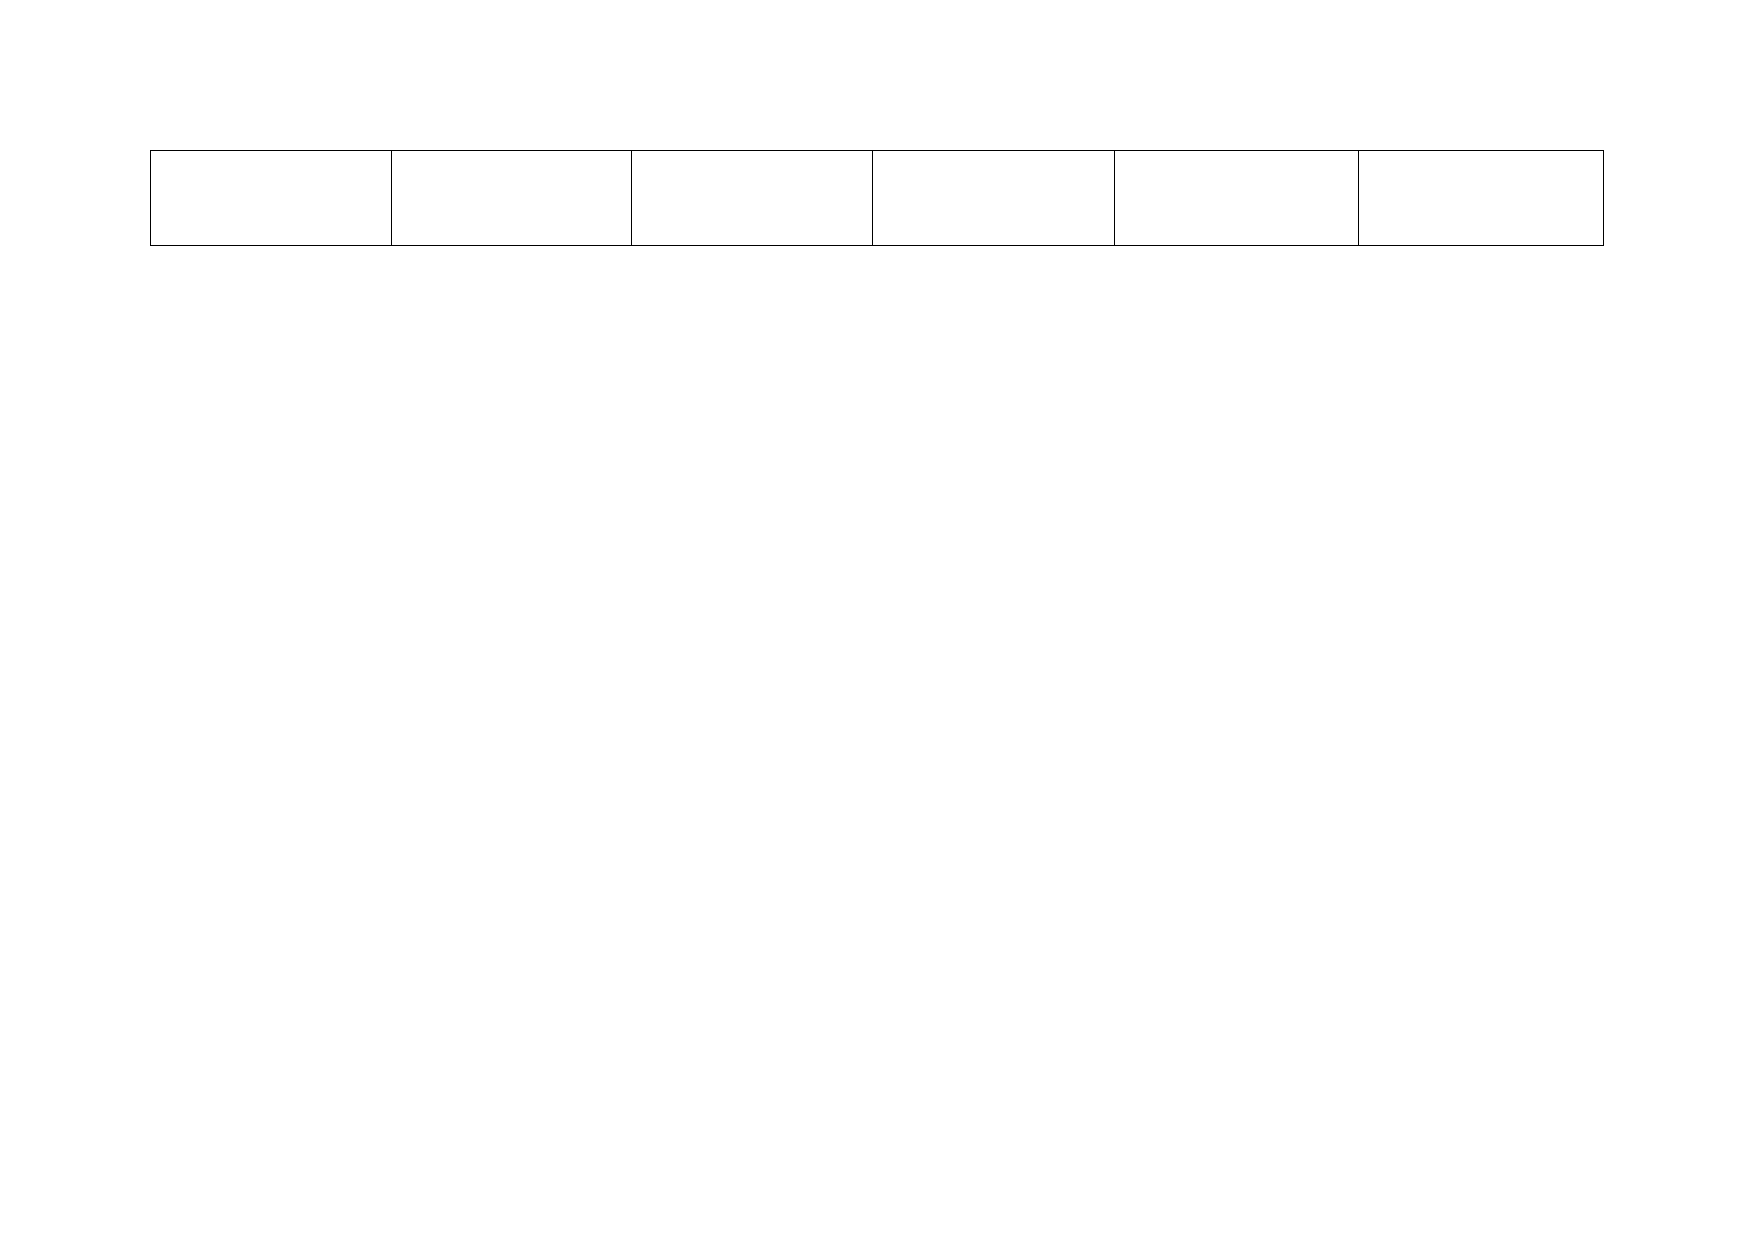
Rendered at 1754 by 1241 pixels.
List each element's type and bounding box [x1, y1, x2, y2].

table_cell [392, 151, 631, 245]
table_cell [632, 151, 872, 245]
table_cell [1115, 151, 1358, 245]
table_cell [151, 151, 391, 245]
table_cell [1359, 151, 1603, 245]
table_cell [873, 151, 1114, 245]
